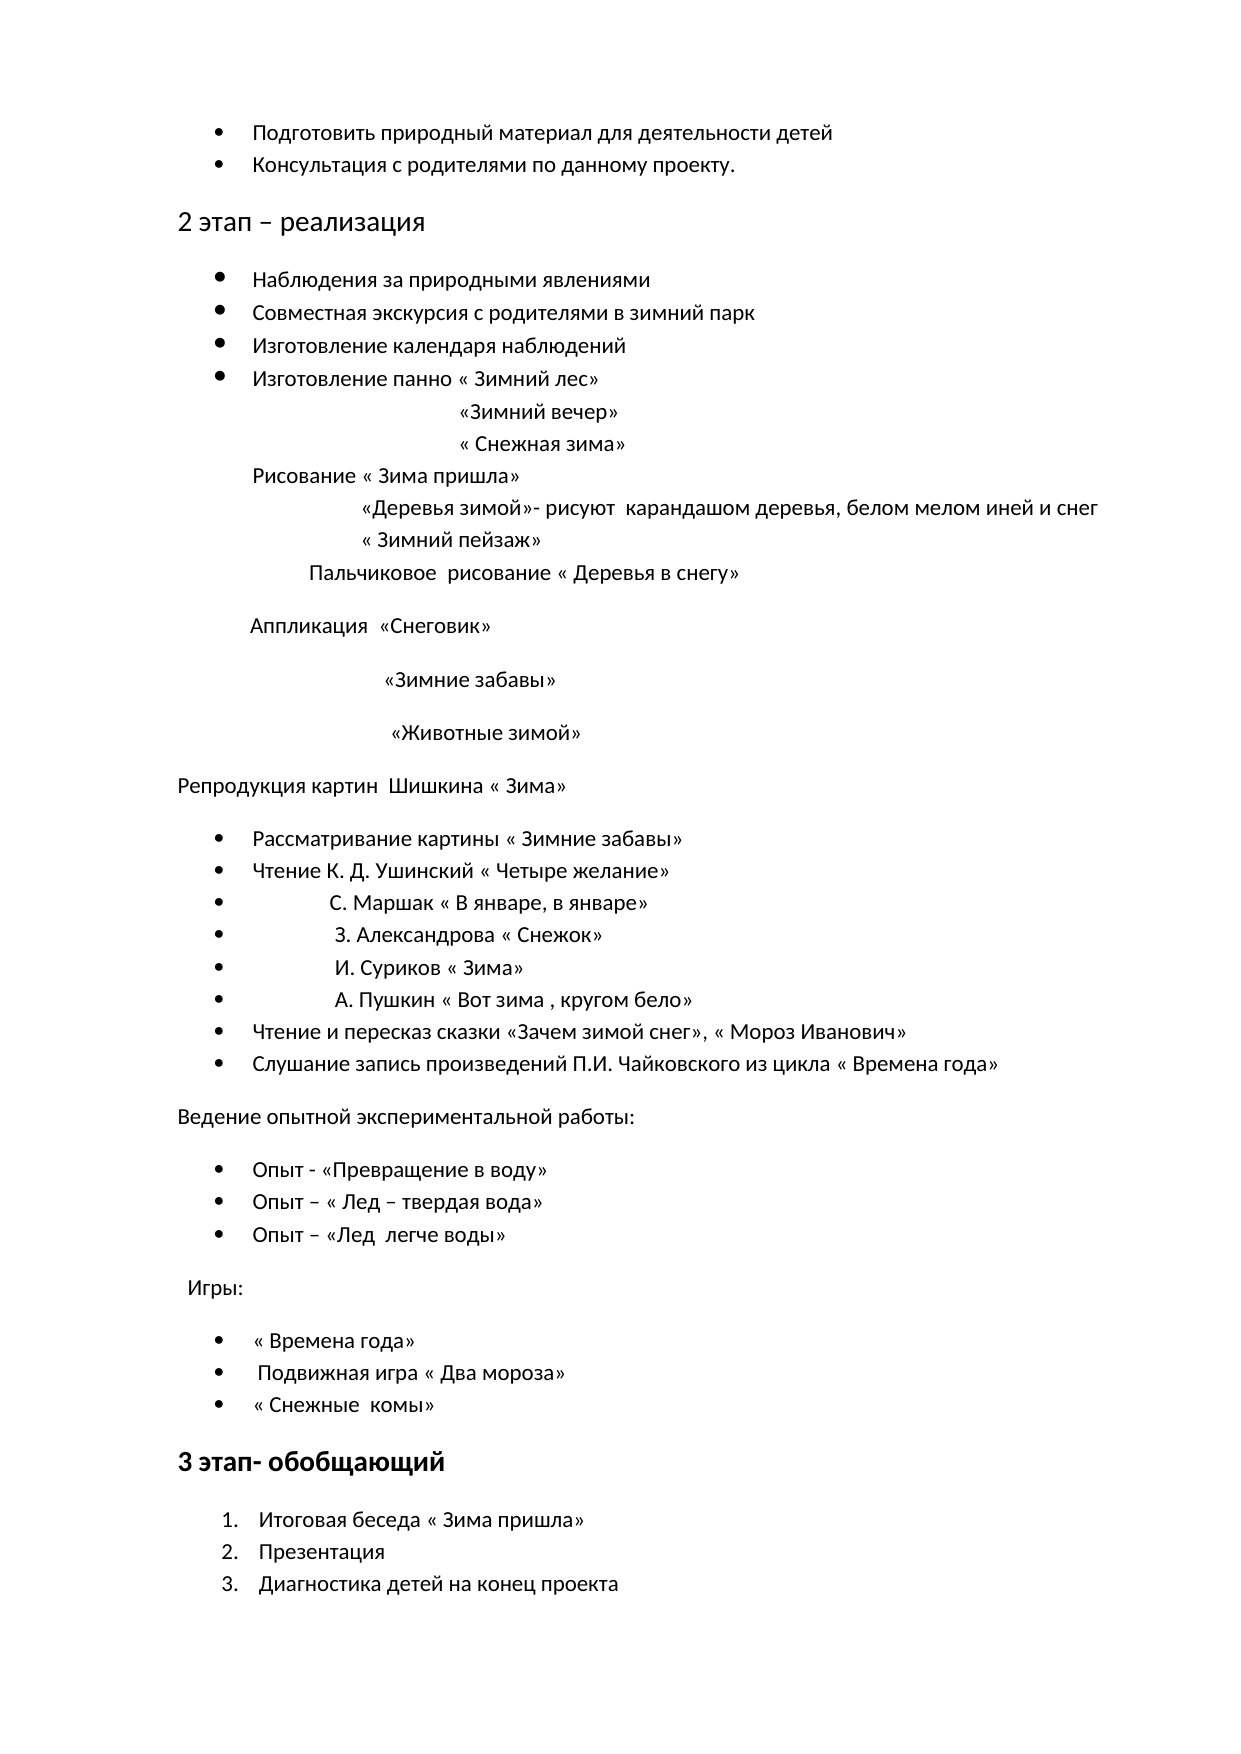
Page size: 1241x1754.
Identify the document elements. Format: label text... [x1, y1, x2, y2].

text «Животные зимой» [390, 718, 1152, 746]
list Рисование « Зима пришла» [252, 461, 1152, 489]
list Опыт – «Лед легче воды» [215, 1220, 1152, 1248]
list Опыт – « Лед – твердая вода» [215, 1187, 1152, 1216]
list А. Пушкин « Вот зима , кругом бело» [215, 985, 1152, 1013]
list С. Маршак « В январе, в январе» [215, 888, 1152, 916]
list « Снежная зима» [252, 429, 1152, 457]
list Пальчиковое рисование « Деревья в снегу» [252, 558, 1152, 586]
list Презентация [221, 1537, 1152, 1565]
list Наблюдения за природными явлениями [215, 265, 1152, 294]
list «Деревья зимой»- рисуют карандашом деревья, белом мелом иней и снег [252, 493, 1152, 521]
list Чтение и пересказ сказки «Зачем зимой снег», « Мороз Иванович» [215, 1017, 1152, 1045]
list Изготовление календаря наблюдений [215, 331, 1152, 359]
list Совместная экскурсия с родителями в зимний парк [215, 298, 1152, 327]
text 2 этап – реализация [177, 203, 1152, 239]
text Ведение опытной экспериментальной работы: [177, 1102, 1152, 1130]
list Подготовить природный материал для деятельности детей [215, 118, 1152, 146]
text 3 этап- обобщающий [177, 1443, 1152, 1479]
list Чтение К. Д. Ушинский « Четыре желание» [215, 856, 1152, 884]
list «Зимний вечер» [252, 397, 1152, 425]
text Игры: [177, 1273, 1152, 1301]
text Репродукция картин Шишкина « Зима» [177, 771, 1152, 799]
list « Времена года» [215, 1326, 1152, 1354]
list И. Суриков « Зима» [215, 953, 1152, 981]
list Консультация с родителями по данному проекту. [215, 150, 1152, 178]
list Подвижная игра « Два мороза» [215, 1358, 1152, 1386]
list З. Александрова « Снежок» [215, 921, 1152, 948]
list Диагностика детей на конец проекта [221, 1569, 1152, 1597]
list Слушание запись произведений П.И. Чайковского из цикла « Времена года» [215, 1049, 1152, 1077]
list Изготовление панно « Зимний лес» [215, 364, 1152, 392]
list Итоговая беседа « Зима пришла» [221, 1505, 1152, 1533]
text «Зимние забавы» [177, 665, 1152, 693]
list Рассматривание картины « Зимние забавы» [215, 824, 1152, 852]
text Аппликация «Снеговик» [177, 611, 1152, 639]
list « Зимний пейзаж» [252, 526, 1152, 553]
list Опыт - «Превращение в воду» [215, 1155, 1152, 1183]
list « Снежные комы» [215, 1390, 1152, 1418]
